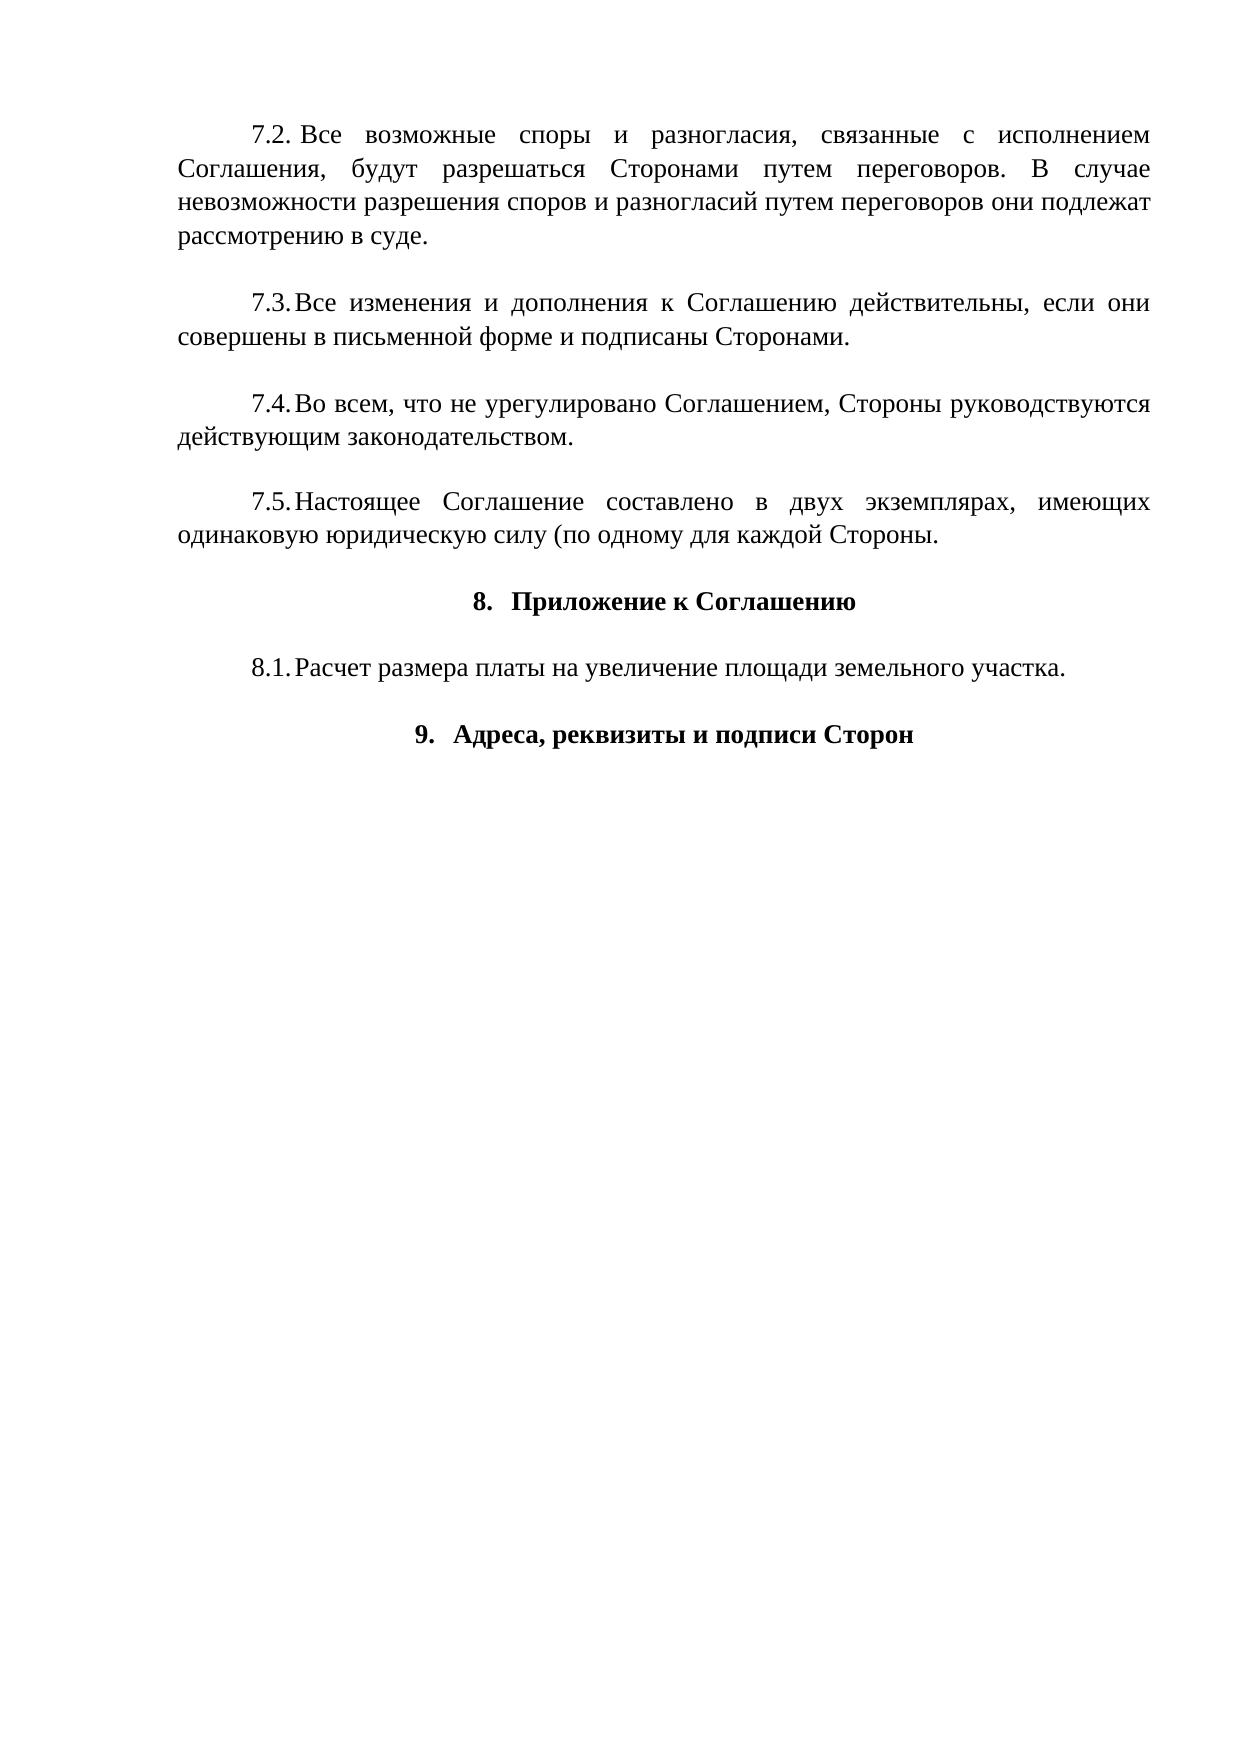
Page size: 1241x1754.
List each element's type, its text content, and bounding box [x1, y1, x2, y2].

list Настоящее Соглашение составлено в двух экземплярах, имеющих одинаковую юридическую силу (по одному для каждой Стороны. [177, 485, 1152, 549]
list Приложение к Соглашению [177, 585, 1152, 616]
list Адреса, реквизиты и подписи Сторон [177, 718, 1152, 749]
list Все возможные споры и разногласия, связанные с исполнением Соглашения, будут разрешаться Сторонами путем переговоров. В случае невозможности разрешения споров и разногласий путем переговоров они подлежат рассмотрению в суде. [177, 118, 1152, 250]
list Во всем, что не урегулировано Соглашением, Стороны руководствуются действующим законодательством. [177, 387, 1152, 451]
list Расчет размера платы на увеличение площади земельного участка. [177, 652, 1152, 683]
list Все изменения и дополнения к Соглашению действительны, если они совершены в письменной форме и подписаны Сторонами. [177, 286, 1152, 351]
